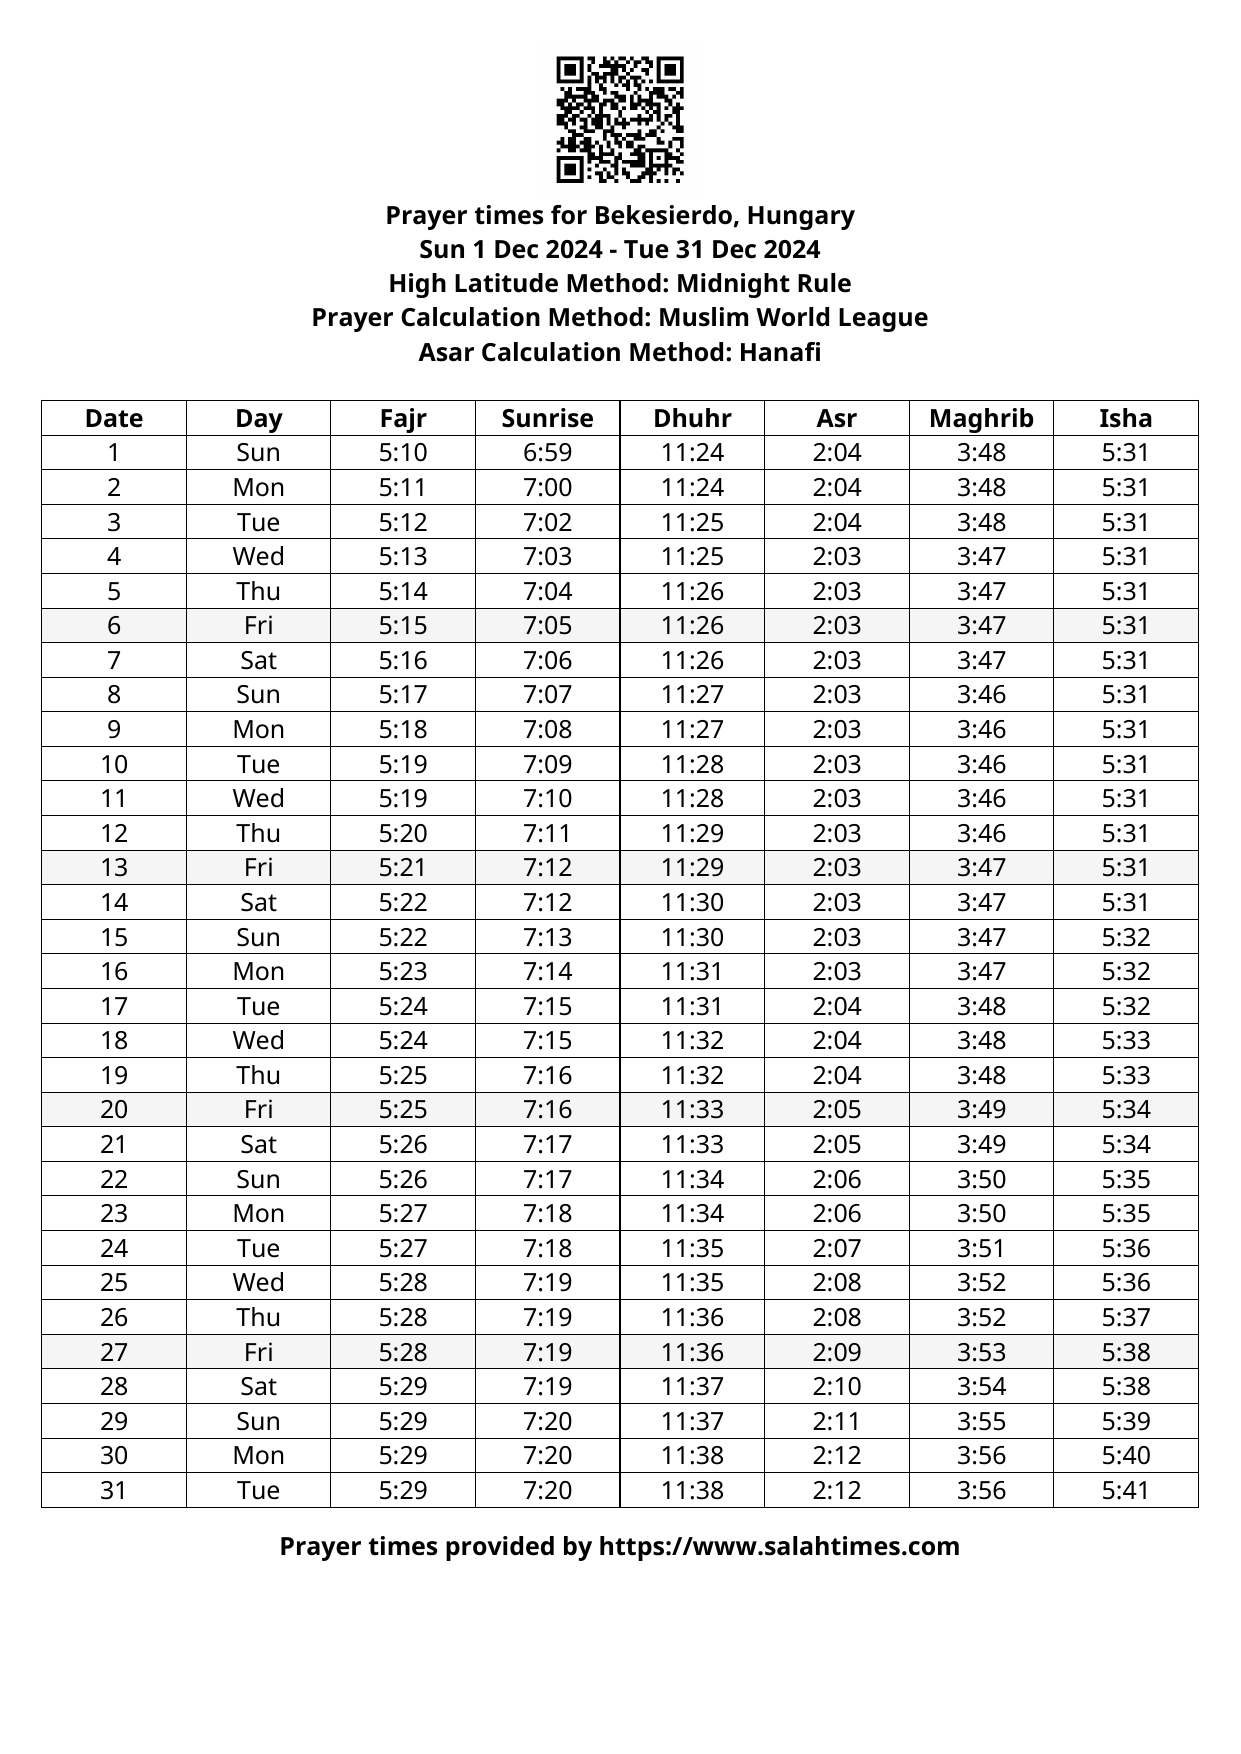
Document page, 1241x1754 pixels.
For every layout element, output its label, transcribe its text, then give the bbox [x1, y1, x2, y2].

table_cell Thu [187, 816, 330, 849]
table_cell 7:17 [476, 1162, 619, 1195]
table_cell 3:46 [910, 712, 1053, 746]
table_cell 12 [42, 816, 186, 849]
table_cell 5:14 [331, 574, 475, 607]
table_cell 11:36 [621, 1300, 764, 1334]
table_cell 7:15 [476, 1024, 619, 1057]
table_cell 7:18 [476, 1196, 619, 1230]
table_cell 5:34 [1054, 1093, 1198, 1126]
table_cell 2:03 [765, 816, 909, 849]
table_cell 2:03 [765, 920, 909, 953]
table_cell 2:03 [765, 678, 909, 711]
table_cell 5:34 [1054, 1127, 1198, 1161]
table_cell 5:37 [1054, 1300, 1198, 1334]
table_cell 11:35 [621, 1266, 764, 1299]
table_cell 11:38 [621, 1439, 764, 1472]
table_cell 5:31 [1054, 747, 1198, 780]
table_cell 7:19 [476, 1300, 619, 1334]
table_cell 11:33 [621, 1127, 764, 1161]
table_cell 5:28 [331, 1266, 475, 1299]
table_cell 15 [42, 920, 186, 953]
table_cell Tue [187, 1231, 330, 1264]
text Sun 1 Dec 2024 - Tue 31 Dec 2024 [42, 232, 1198, 266]
table_cell 29 [42, 1404, 186, 1437]
table_cell Wed [187, 539, 330, 573]
table_cell 7:19 [476, 1369, 619, 1403]
table_cell 5:31 [1054, 885, 1198, 919]
table_cell Tue [187, 1473, 330, 1507]
table_cell 7:07 [476, 678, 619, 711]
table_cell 11:24 [621, 436, 764, 469]
table_cell Sat [187, 885, 330, 919]
table_cell 3:47 [910, 851, 1053, 884]
table_cell 3:46 [910, 781, 1053, 815]
table_cell 5:31 [1054, 436, 1198, 469]
table_cell 11:26 [621, 609, 764, 642]
table_cell 11 [42, 781, 186, 815]
table_cell Sat [187, 1127, 330, 1161]
table_cell 21 [42, 1127, 186, 1161]
table_header Isha [1054, 401, 1198, 434]
table_cell 5:28 [331, 1335, 475, 1368]
table_cell 5:11 [331, 470, 475, 504]
table_cell 2:08 [765, 1300, 909, 1334]
table_cell 5:33 [1054, 1024, 1198, 1057]
table_cell 5:31 [1054, 678, 1198, 711]
table_cell 7:11 [476, 816, 619, 849]
table_header Sunrise [476, 401, 619, 434]
table_cell 5:38 [1054, 1369, 1198, 1403]
table_cell 3:52 [910, 1266, 1053, 1299]
table_cell 3:47 [910, 574, 1053, 607]
table_cell 2:03 [765, 954, 909, 988]
table_cell 3:47 [910, 885, 1053, 919]
table_cell 2:05 [765, 1093, 909, 1126]
table_cell 5:35 [1054, 1162, 1198, 1195]
table_cell 3:55 [910, 1404, 1053, 1437]
table_cell 7:14 [476, 954, 619, 988]
table_cell 5:25 [331, 1058, 475, 1092]
table_cell 3:49 [910, 1093, 1053, 1126]
table_cell 5:24 [331, 1024, 475, 1057]
table_cell 11:26 [621, 574, 764, 607]
text Prayer times provided by https://www.salahtimes.com [42, 1528, 1198, 1563]
table_cell 11:37 [621, 1369, 764, 1403]
table_header Fajr [331, 401, 475, 434]
table_cell 2:05 [765, 1127, 909, 1161]
table_cell 10 [42, 747, 186, 780]
table_cell Sat [187, 1369, 330, 1403]
table_cell 20 [42, 1093, 186, 1126]
table_cell 2:04 [765, 1058, 909, 1092]
table_cell 3:47 [910, 539, 1053, 573]
table_cell Tue [187, 505, 330, 538]
table_cell 27 [42, 1335, 186, 1368]
table_cell 11:25 [621, 539, 764, 573]
table_cell 5:19 [331, 781, 475, 815]
table_cell 2:03 [765, 851, 909, 884]
table_cell 7:13 [476, 920, 619, 953]
table_cell 7:02 [476, 505, 619, 538]
table_cell 7:19 [476, 1266, 619, 1299]
table_cell 5:41 [1054, 1473, 1198, 1507]
table_cell 2:08 [765, 1266, 909, 1299]
table_cell 2:03 [765, 885, 909, 919]
table_cell Wed [187, 781, 330, 815]
table_cell 7:09 [476, 747, 619, 780]
table_cell 5:38 [1054, 1335, 1198, 1368]
table_cell 5:29 [331, 1439, 475, 1472]
table_cell 2:04 [765, 989, 909, 1022]
table_cell 5:29 [331, 1473, 475, 1507]
table_cell 4 [42, 539, 186, 573]
table_cell 18 [42, 1024, 186, 1057]
table_cell 11:34 [621, 1162, 764, 1195]
table_cell 5:31 [1054, 712, 1198, 746]
table_cell Mon [187, 470, 330, 504]
table_cell 7:19 [476, 1335, 619, 1368]
picture [542, 41, 699, 198]
table_cell 5:16 [331, 643, 475, 677]
table_cell 11:28 [621, 781, 764, 815]
table_cell 11:27 [621, 712, 764, 746]
table_cell 7:06 [476, 643, 619, 677]
table_cell 5:20 [331, 816, 475, 849]
table_cell 11:35 [621, 1231, 764, 1264]
table_cell 2:04 [765, 505, 909, 538]
table_cell 5:24 [331, 989, 475, 1022]
table_cell 26 [42, 1300, 186, 1334]
table_cell 2:04 [765, 470, 909, 504]
text High Latitude Method: Midnight Rule [42, 266, 1198, 300]
table_cell 9 [42, 712, 186, 746]
table_cell 2:10 [765, 1369, 909, 1403]
table_cell 7:12 [476, 885, 619, 919]
table_cell Wed [187, 1266, 330, 1299]
table_cell 22 [42, 1162, 186, 1195]
table_header Day [187, 401, 330, 434]
table_cell 5:18 [331, 712, 475, 746]
table_cell 3:48 [910, 470, 1053, 504]
table_cell 5:13 [331, 539, 475, 573]
table_cell 3:48 [910, 1058, 1053, 1092]
table_cell Tue [187, 747, 330, 780]
table_cell 7:03 [476, 539, 619, 573]
table_header Maghrib [910, 401, 1053, 434]
table_cell 30 [42, 1439, 186, 1472]
table_cell 2 [42, 470, 186, 504]
table_cell 7:05 [476, 609, 619, 642]
table_cell 25 [42, 1266, 186, 1299]
table_cell 5:35 [1054, 1196, 1198, 1230]
text Prayer Calculation Method: Muslim World League [42, 300, 1198, 334]
table_cell 7 [42, 643, 186, 677]
table_cell 1 [42, 436, 186, 469]
table_cell 11:29 [621, 816, 764, 849]
table_cell Mon [187, 712, 330, 746]
table_cell 5:31 [1054, 539, 1198, 573]
table_cell 5:32 [1054, 989, 1198, 1022]
table_cell 31 [42, 1473, 186, 1507]
table_cell 7:08 [476, 712, 619, 746]
table_cell 5:15 [331, 609, 475, 642]
table_cell 3:53 [910, 1335, 1053, 1368]
table_cell Sun [187, 1404, 330, 1437]
table_cell Mon [187, 1439, 330, 1472]
table_header Asr [765, 401, 909, 434]
table_cell 5:33 [1054, 1058, 1198, 1092]
table_cell 2:03 [765, 574, 909, 607]
table_cell 5:10 [331, 436, 475, 469]
table_cell 2:06 [765, 1162, 909, 1195]
table_cell 2:09 [765, 1335, 909, 1368]
table_cell 7:20 [476, 1473, 619, 1507]
table_cell 3:47 [910, 609, 1053, 642]
table_cell 2:12 [765, 1473, 909, 1507]
table_cell 3:50 [910, 1196, 1053, 1230]
table_cell 7:15 [476, 989, 619, 1022]
table_cell 3:50 [910, 1162, 1053, 1195]
table_cell 5:29 [331, 1404, 475, 1437]
table_cell 11:30 [621, 920, 764, 953]
table_cell Sat [187, 643, 330, 677]
table_cell 7:12 [476, 851, 619, 884]
table_cell 5:12 [331, 505, 475, 538]
table_cell 5:22 [331, 920, 475, 953]
table_cell 5:31 [1054, 609, 1198, 642]
table_cell 5:36 [1054, 1266, 1198, 1299]
table_cell 17 [42, 989, 186, 1022]
table_cell 5:25 [331, 1093, 475, 1126]
table_cell 3:51 [910, 1231, 1053, 1264]
table_cell 3:46 [910, 747, 1053, 780]
table_cell 5:19 [331, 747, 475, 780]
table_cell 7:00 [476, 470, 619, 504]
table_cell 3:46 [910, 816, 1053, 849]
table_cell Thu [187, 1300, 330, 1334]
table_cell 2:03 [765, 643, 909, 677]
table_cell 7:18 [476, 1231, 619, 1264]
table_cell 3:48 [910, 989, 1053, 1022]
table_cell 2:04 [765, 436, 909, 469]
table_cell Tue [187, 989, 330, 1022]
table_cell Thu [187, 1058, 330, 1092]
table_cell 11:29 [621, 851, 764, 884]
table_cell 5:32 [1054, 920, 1198, 953]
table_cell 3:47 [910, 954, 1053, 988]
table_cell 24 [42, 1231, 186, 1264]
table_cell 5 [42, 574, 186, 607]
table_cell 5:26 [331, 1127, 475, 1161]
table_cell 5:36 [1054, 1231, 1198, 1264]
table_cell 11:31 [621, 954, 764, 988]
table_cell 2:03 [765, 539, 909, 573]
table_cell 11:27 [621, 678, 764, 711]
table_cell 5:29 [331, 1369, 475, 1403]
table_cell 11:36 [621, 1335, 764, 1368]
table_cell 5:27 [331, 1231, 475, 1264]
table_cell Fri [187, 1093, 330, 1126]
table_cell 3:47 [910, 643, 1053, 677]
table_cell 5:31 [1054, 781, 1198, 815]
table_cell Wed [187, 1024, 330, 1057]
table_cell 11:33 [621, 1093, 764, 1126]
table_cell 7:16 [476, 1093, 619, 1126]
table_cell Sun [187, 920, 330, 953]
table_cell Fri [187, 851, 330, 884]
table_cell 11:26 [621, 643, 764, 677]
table_cell 11:38 [621, 1473, 764, 1507]
table_header Dhuhr [621, 401, 764, 434]
table_cell Sun [187, 1162, 330, 1195]
table_cell 3:47 [910, 920, 1053, 953]
table_cell 11:25 [621, 505, 764, 538]
table_cell 2:11 [765, 1404, 909, 1437]
table_cell 2:07 [765, 1231, 909, 1264]
table_cell 7:10 [476, 781, 619, 815]
table_cell 19 [42, 1058, 186, 1092]
table_cell 16 [42, 954, 186, 988]
table_cell 5:31 [1054, 505, 1198, 538]
table_cell 14 [42, 885, 186, 919]
table_cell 3:56 [910, 1439, 1053, 1472]
table_cell 13 [42, 851, 186, 884]
table_cell 23 [42, 1196, 186, 1230]
table_cell Sun [187, 678, 330, 711]
table_cell 11:31 [621, 989, 764, 1022]
table_cell 5:22 [331, 885, 475, 919]
table_cell 11:24 [621, 470, 764, 504]
table_cell Fri [187, 1335, 330, 1368]
table_cell 5:31 [1054, 816, 1198, 849]
table_cell 5:31 [1054, 851, 1198, 884]
table_cell 7:04 [476, 574, 619, 607]
text Asar Calculation Method: Hanafi [42, 334, 1198, 368]
table_cell 3:54 [910, 1369, 1053, 1403]
table_cell 3:48 [910, 436, 1053, 469]
table_cell 11:30 [621, 885, 764, 919]
text Prayer times for Bekesierdo, Hungary [42, 198, 1198, 232]
table_cell 8 [42, 678, 186, 711]
table_cell 5:31 [1054, 470, 1198, 504]
table_cell 2:03 [765, 747, 909, 780]
table_cell 2:04 [765, 1024, 909, 1057]
table_header Date [42, 401, 186, 434]
table_cell 5:31 [1054, 643, 1198, 677]
table_cell 5:31 [1054, 574, 1198, 607]
table_cell 6 [42, 609, 186, 642]
table_cell 6:59 [476, 436, 619, 469]
table_cell 5:28 [331, 1300, 475, 1334]
table_cell 28 [42, 1369, 186, 1403]
table_cell 2:03 [765, 609, 909, 642]
table_cell 3:48 [910, 505, 1053, 538]
table_cell 7:16 [476, 1058, 619, 1092]
table_cell 3:48 [910, 1024, 1053, 1057]
table_cell 11:32 [621, 1024, 764, 1057]
table_cell 2:03 [765, 781, 909, 815]
table_cell 5:26 [331, 1162, 475, 1195]
table_cell 3:46 [910, 678, 1053, 711]
table_cell Thu [187, 574, 330, 607]
table_cell Fri [187, 609, 330, 642]
table_cell 5:17 [331, 678, 475, 711]
table_cell 5:21 [331, 851, 475, 884]
table_cell 5:23 [331, 954, 475, 988]
table_cell 3:49 [910, 1127, 1053, 1161]
table_cell 7:20 [476, 1404, 619, 1437]
table_cell 7:20 [476, 1439, 619, 1472]
table_cell 2:12 [765, 1439, 909, 1472]
table_cell 2:06 [765, 1196, 909, 1230]
table_cell Mon [187, 954, 330, 988]
table_cell Mon [187, 1196, 330, 1230]
table_cell 3 [42, 505, 186, 538]
table_cell 7:17 [476, 1127, 619, 1161]
table_cell 5:39 [1054, 1404, 1198, 1437]
table_cell Sun [187, 436, 330, 469]
table_cell 3:52 [910, 1300, 1053, 1334]
table_cell 5:32 [1054, 954, 1198, 988]
table_cell 2:03 [765, 712, 909, 746]
table_cell 11:28 [621, 747, 764, 780]
table_cell 3:56 [910, 1473, 1053, 1507]
table_cell 11:32 [621, 1058, 764, 1092]
table_cell 5:40 [1054, 1439, 1198, 1472]
table_cell 11:34 [621, 1196, 764, 1230]
table_cell 5:27 [331, 1196, 475, 1230]
table_cell 11:37 [621, 1404, 764, 1437]
